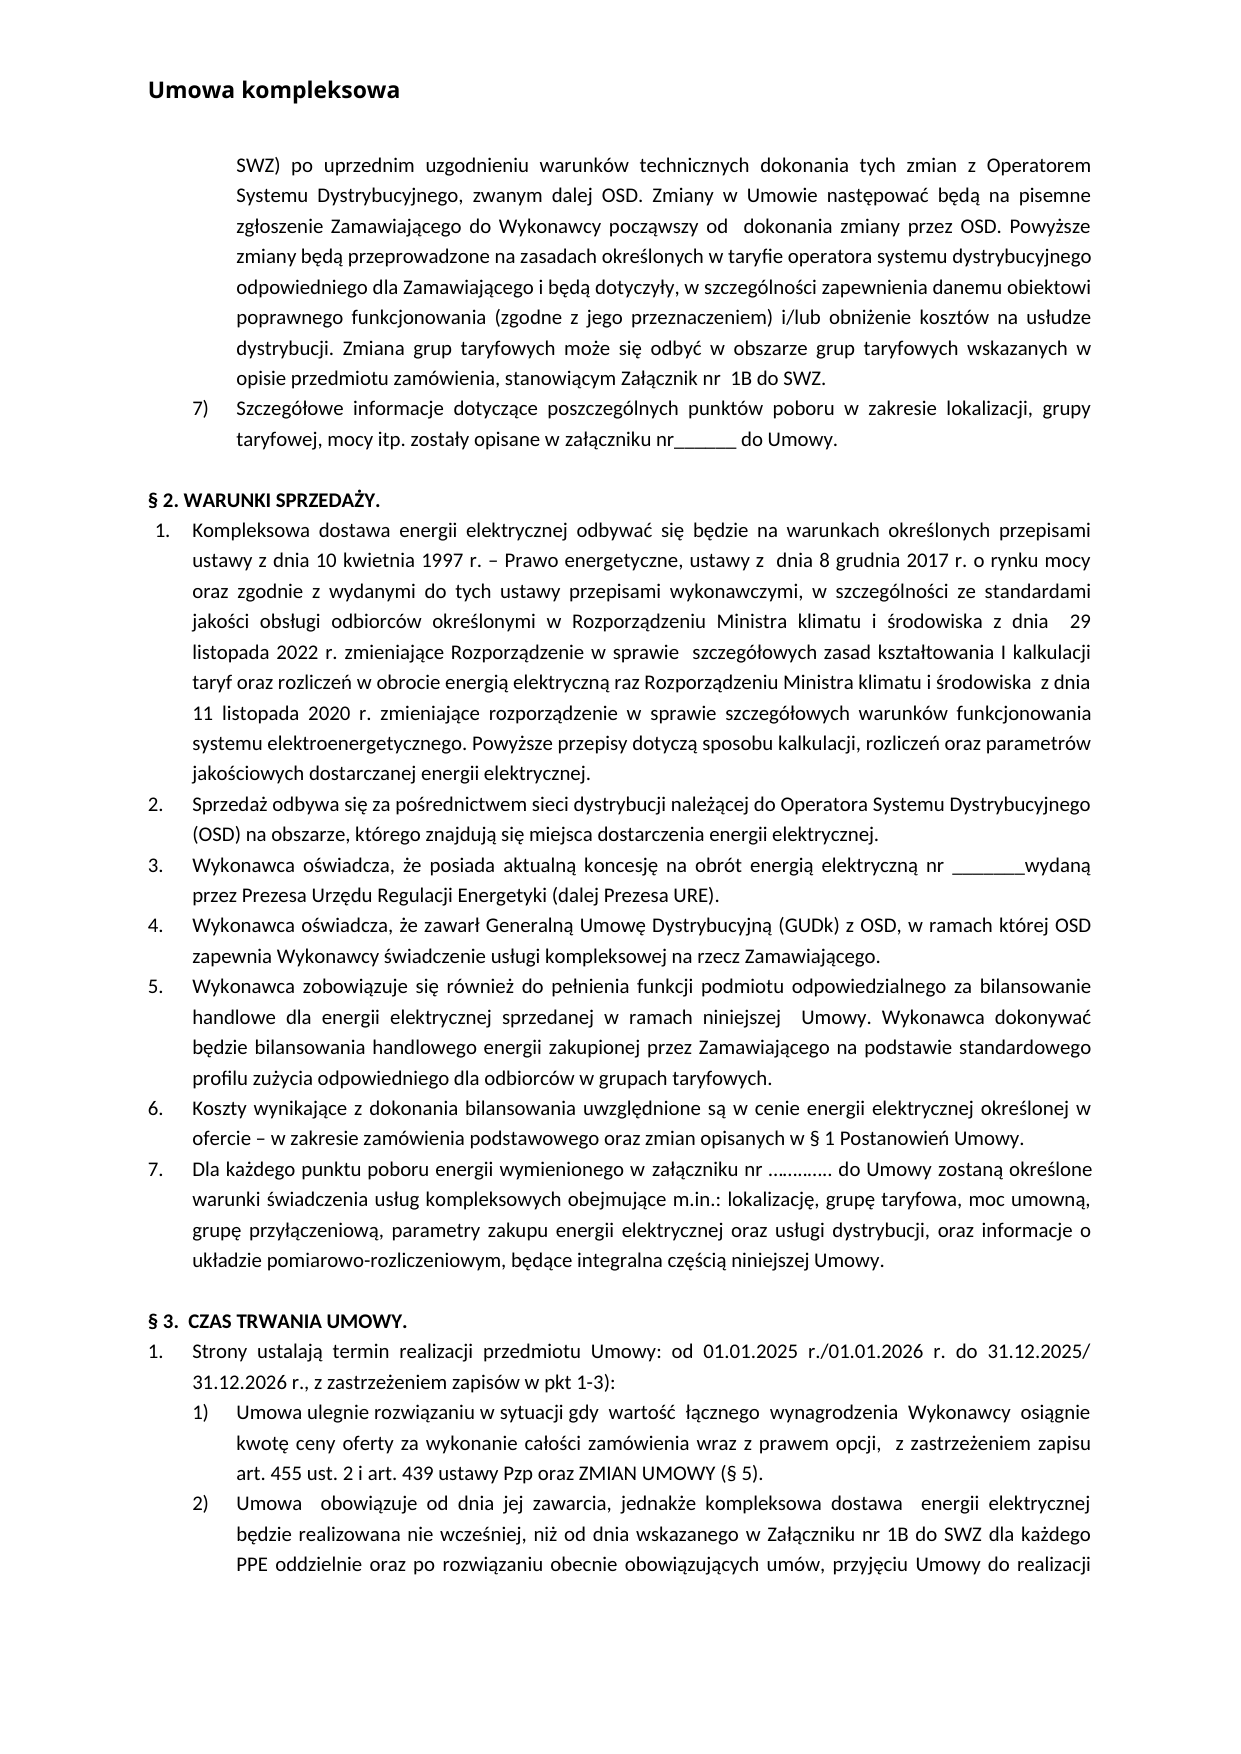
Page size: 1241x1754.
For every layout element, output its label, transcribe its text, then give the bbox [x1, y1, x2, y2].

list Umowa ulegnie rozwiązaniu w sytuacji gdy wartość łącznego wynagrodzenia Wykonawcy osiągnie kwotę ceny oferty za wykonanie całości zamówienia wraz z prawem opcji, z zastrzeżeniem zapisu art. 455 ust. 2 i art. 439 ustawy Pzp oraz ZMIAN UMOWY (§ 5). [192, 1399, 1093, 1486]
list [192, 1491, 1093, 1577]
list Strony ustalają termin realizacji przedmiotu Umowy: od 01.01.2025 r./01.01.2026 r. do 31.12.2025/ 31.12.2026 r., z zastrzeżeniem zapisów w pkt 1-3): [148, 1338, 1093, 1394]
list Wykonawca oświadcza, że posiada aktualną koncesję na obrót energią elektryczną nr _______wydaną przez Prezesa Urzędu Regulacji Energetyki (dalej Prezesa URE). [148, 852, 1093, 908]
text § 2. WARUNKI SPRZEDAŻY. [148, 487, 1093, 512]
list Sprzedaż odbywa się za pośrednictwem sieci dystrybucji należącej do Operatora Systemu Dystrybucyjnego (OSD) na obszarze, którego znajdują się miejsca dostarczenia energii elektrycznej. [148, 791, 1093, 847]
text § 3. CZAS TRWANIA UMOWY. [148, 1308, 1093, 1333]
list Szczegółowe informacje dotyczące poszczególnych punktów poboru w zakresie lokalizacji, grupy taryfowej, mocy itp. zostały opisane w załączniku nr______ do Umowy. [192, 396, 1093, 451]
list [192, 152, 1093, 391]
list Koszty wynikające z dokonania bilansowania uwzględnione są w cenie energii elektrycznej określonej w ofercie – w zakresie zamówienia podstawowego oraz zmian opisanych w § 1 Postanowień Umowy. [148, 1095, 1093, 1151]
list Dla każdego punktu poboru energii wymienionego w załączniku nr ……..….. do Umowy zostaną określone warunki świadczenia usług kompleksowych obejmujące m.in.: lokalizację, grupę taryfowa, moc umowną, grupę przyłączeniową, parametry zakupu energii elektrycznej oraz usługi dystrybucji, oraz informacje o układzie pomiarowo-rozliczeniowym, będące integralna częścią niniejszej Umowy. [148, 1156, 1093, 1273]
list Wykonawca oświadcza, że zawarł Generalną Umowę Dystrybucyjną (GUDk) z OSD, w ramach której OSD zapewnia Wykonawcy świadczenie usługi kompleksowej na rzecz Zamawiającego. [148, 913, 1093, 968]
list Kompleksowa dostawa energii elektrycznej odbywać się będzie na warunkach określonych przepisami ustawy z dnia 10 kwietnia 1997 r. – Prawo energetyczne, ustawy z dnia 8 grudnia 2017 r. o rynku mocy oraz zgodnie z wydanymi do tych ustawy przepisami wykonawczymi, w szczególności ze standardami jakości obsługi odbiorców określonymi w Rozporządzeniu Ministra klimatu i środowiska z dnia 29 listopada 2022 r. zmieniające Rozporządzenie w sprawie szczegółowych zasad kształtowania I kalkulacji taryf oraz rozliczeń w obrocie energią elektryczną raz Rozporządzeniu Ministra klimatu i środowiska z dnia 11 listopada 2020 r. zmieniające rozporządzenie w sprawie szczegółowych warunków funkcjonowania systemu elektroenergetycznego. Powyższe przepisy dotyczą sposobu kalkulacji, rozliczeń oraz parametrów jakościowych dostarczanej energii elektrycznej. [154, 517, 1093, 786]
list Wykonawca zobowiązuje się również do pełnienia funkcji podmiotu odpowiedzialnego za bilansowanie handlowe dla energii elektrycznej sprzedanej w ramach niniejszej Umowy. Wykonawca dokonywać będzie bilansowania handlowego energii zakupionej przez Zamawiającego na podstawie standardowego profilu zużycia odpowiedniego dla odbiorców w grupach taryfowych. [148, 973, 1093, 1090]
